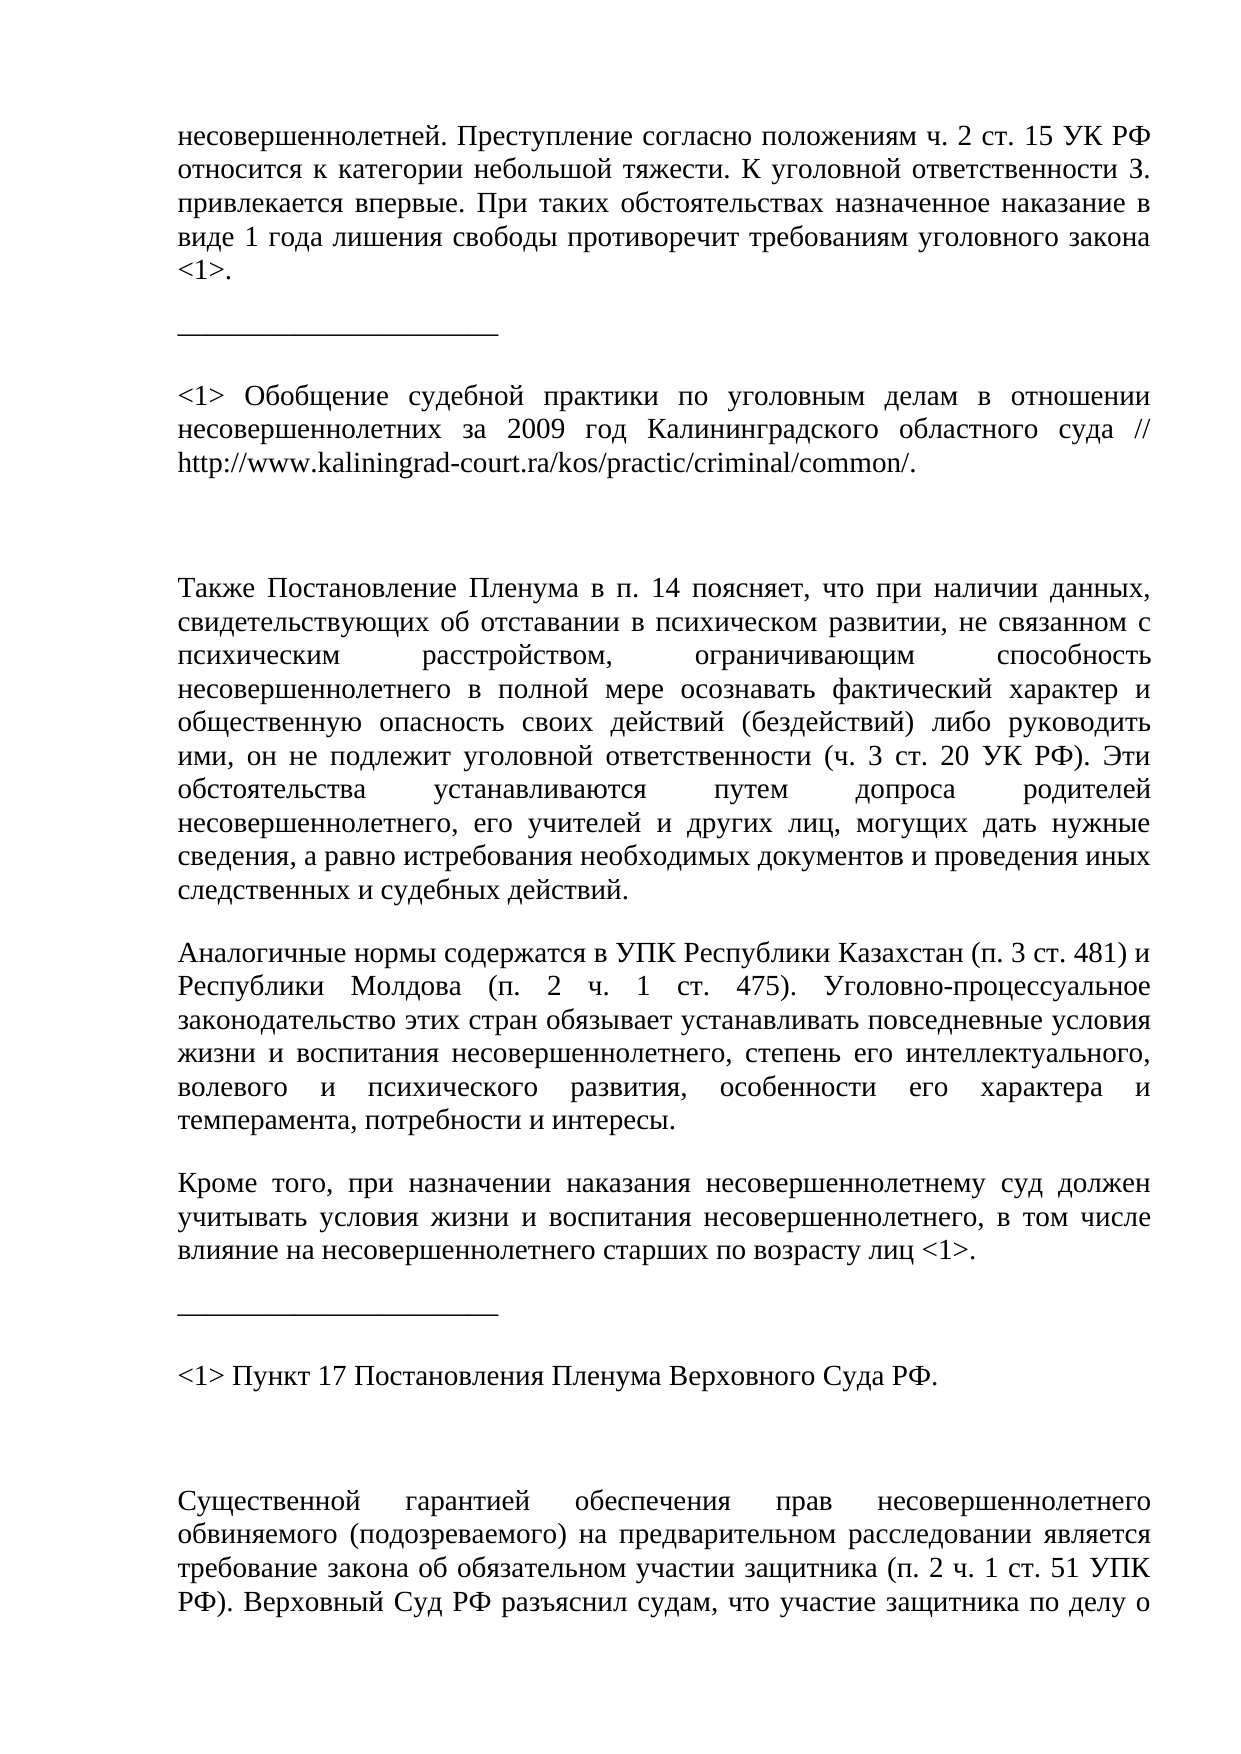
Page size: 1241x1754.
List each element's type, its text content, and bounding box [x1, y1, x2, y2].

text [177, 1483, 1152, 1617]
text <1> Обобщение судебной практики по уголовным делам в отношении несовершеннолетних за 2009 год Калининградского областного суда // http://www.kaliningrad-court.ra/kos/practic/criminal/common/. [177, 378, 1152, 478]
text ——————————— [177, 1295, 1152, 1328]
text <1> Пункт 17 Постановления Пленума Верховного Суда РФ. [177, 1358, 1152, 1391]
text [177, 118, 1152, 286]
text Также Постановление Пленума в п. 14 поясняет, что при наличии данных, свидетельствующих об отставании в психическом развитии, не связанном с психическим расстройством, ограничивающим способность несовершеннолетнего в полной мере осознавать фактический характер и общественную опасность своих действий (бездействий) либо руководить ими, он не подлежит уголовной ответственности (ч. 3 ст. 20 УК РФ). Эти обстоятельства устанавливаются путем допроса родителей несовершеннолетнего, его учителей и других лиц, могущих дать нужные сведения, а равно истребования необходимых документов и проведения иных следственных и судебных действий. [177, 570, 1152, 906]
text ——————————— [177, 315, 1152, 348]
text Аналогичные нормы содержатся в УПК Республики Казахстан (п. 3 ст. 481) и Республики Молдова (п. 2 ч. 1 ст. 475). Уголовно-процессуальное законодательство этих стран обязывает устанавливать повседневные условия жизни и воспитания несовершеннолетнего, степень его интеллектуального, волевого и психического развития, особенности его характера и темперамента, потребности и интересы. [177, 935, 1152, 1136]
text Кроме того, при назначении наказания несовершеннолетнему суд должен учитывать условия жизни и воспитания несовершеннолетнего, в том числе влияние на несовершеннолетнего старших по возрасту лиц <1>. [177, 1165, 1152, 1266]
